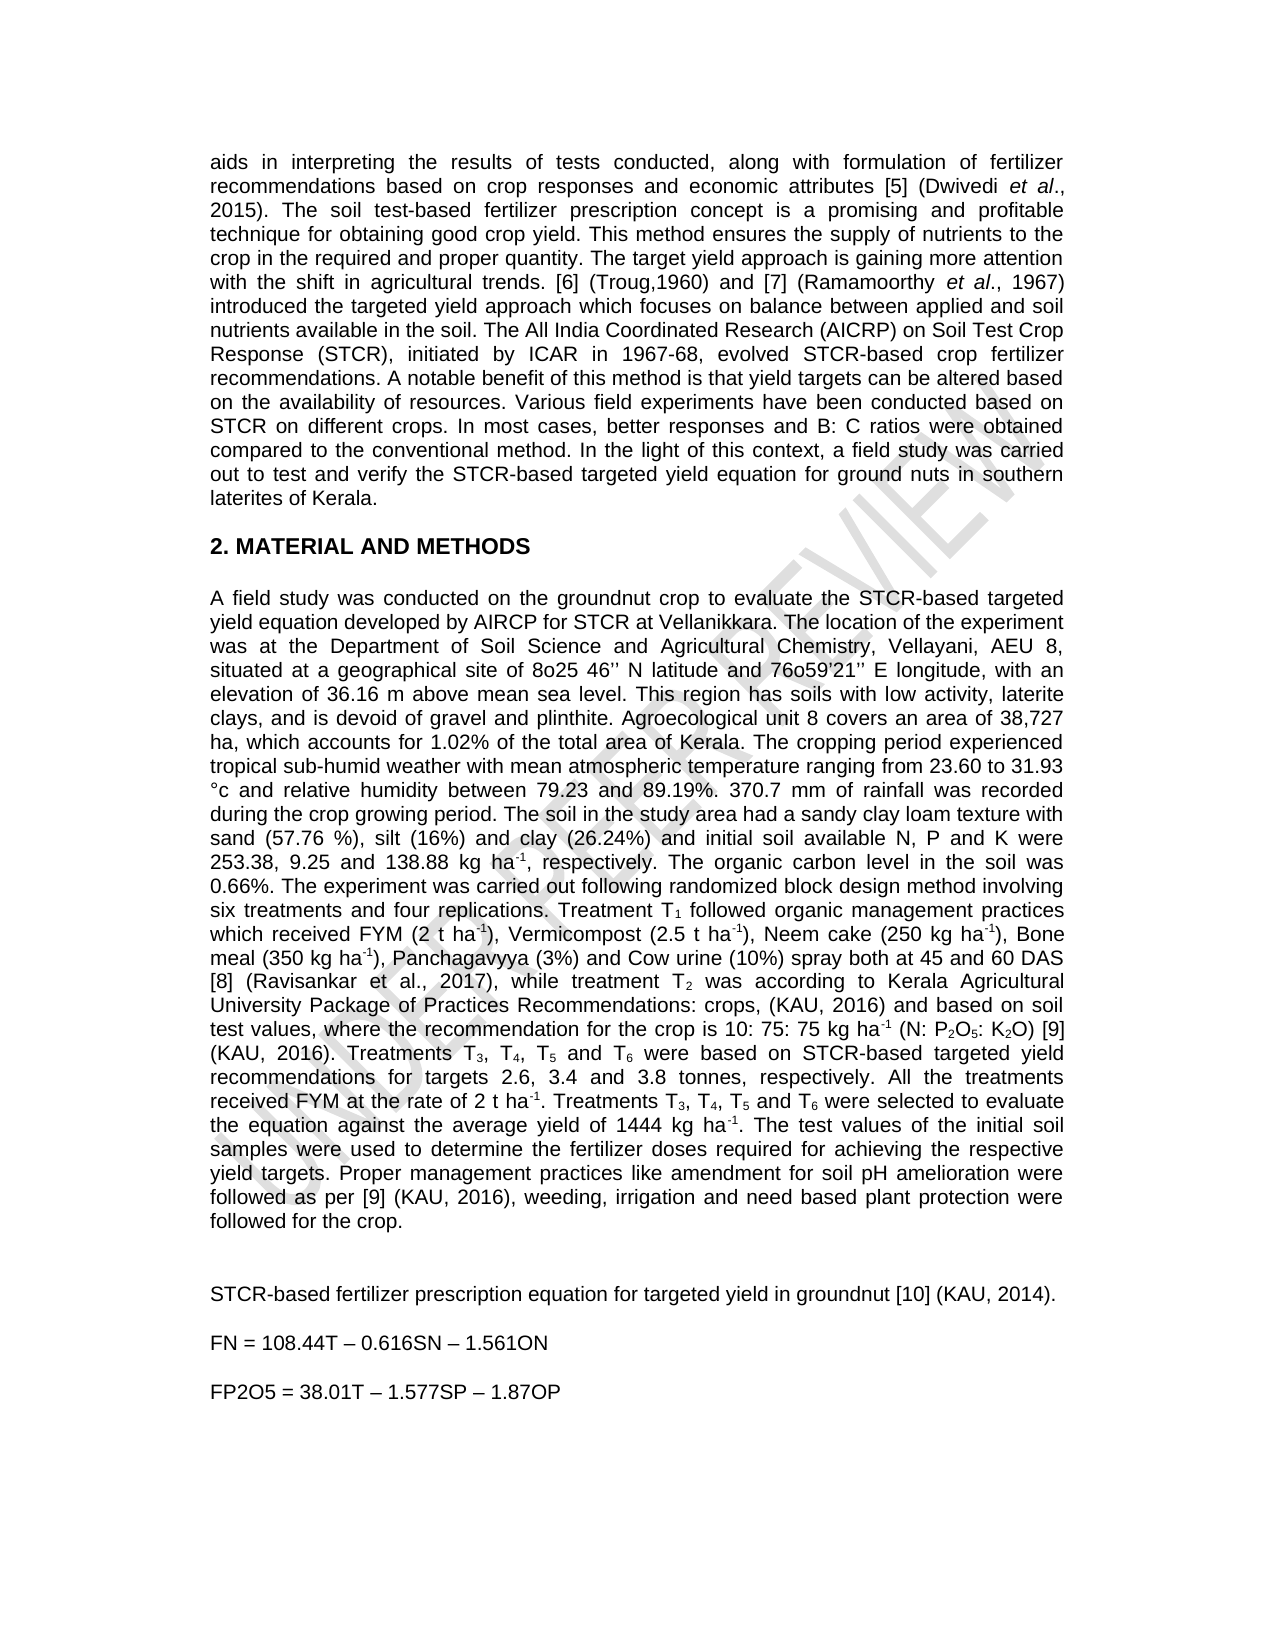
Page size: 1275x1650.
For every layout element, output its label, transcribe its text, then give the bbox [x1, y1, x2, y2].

text FN = 108.44T – 0.616SN – 1.561ON [210, 1331, 1065, 1355]
text A field study was conducted on the groundnut crop to evaluate the STCR-based targeted yield equation developed by AIRCP for STCR at Vellanikkara. The location of the experiment was at the Department of Soil Science and Agricultural Chemistry, Vellayani, AEU 8, situated at a geographical site of 8o25 46’’ N latitude and 76o59’21’’ E longitude, with an elevation of 36.16 m above mean sea level. This region has soils with low activity, laterite clays, and is devoid of gravel and plinthite. Agroecological unit 8 covers an area of 38,727 ha, which accounts for 1.02% of the total area of Kerala. The cropping period experienced tropical sub-humid weather with mean atmospheric temperature ranging from 23.60 to 31.93 °c and relative humidity between 79.23 and 89.19%. 370.7 mm of rainfall was recorded during the crop growing period. The soil in the study area had a sandy clay loam texture with sand (57.76 %), silt (16%) and clay (26.24%) and initial soil available N, P and K were 253.38, 9.25 and 138.88 kg ha-1, respectively. The organic carbon level in the soil was 0.66%. The experiment was carried out following randomized block design method involving six treatments and four replications. Treatment T1 followed organic management practices which received FYM (2 t ha-1), Vermicompost (2.5 t ha-1), Neem cake (250 kg ha-1), Bone meal (350 kg ha-1), Panchagavyya (3%) and Cow urine (10%) spray both at 45 and 60 DAS [8] (Ravisankar et al., 2017), while treatment T2 was according to Kerala Agricultural University Package of Practices Recommendations: crops, (KAU, 2016) and based on soil test values, where the recommendation for the crop is 10: 75: 75 kg ha-1 (N: P2O5: K2O) [9] (KAU, 2016). Treatments T3, T4, T5 and T6 were based on STCR-based targeted yield recommendations for targets 2.6, 3.4 and 3.8 tonnes, respectively. All the treatments received FYM at the rate of 2 t ha-1. Treatments T3, T4, T5 and T6 were selected to evaluate the equation against the average yield of 1444 kg ha-1. The test values of the initial soil samples were used to determine the fertilizer doses required for achieving the respective yield targets. Proper management practices like amendment for soil pH amelioration were followed as per [9] (KAU, 2016), weeding, irrigation and need based plant protection were followed for the crop. [210, 586, 1065, 1233]
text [210, 150, 1065, 509]
text 2. material and methods [210, 533, 1065, 560]
text FP2O5 = 38.01T – 1.577SP – 1.87OP [210, 1380, 1065, 1404]
text STCR-based fertilizer prescription equation for targeted yield in groundnut [10] (KAU, 2014). [210, 1282, 1065, 1306]
